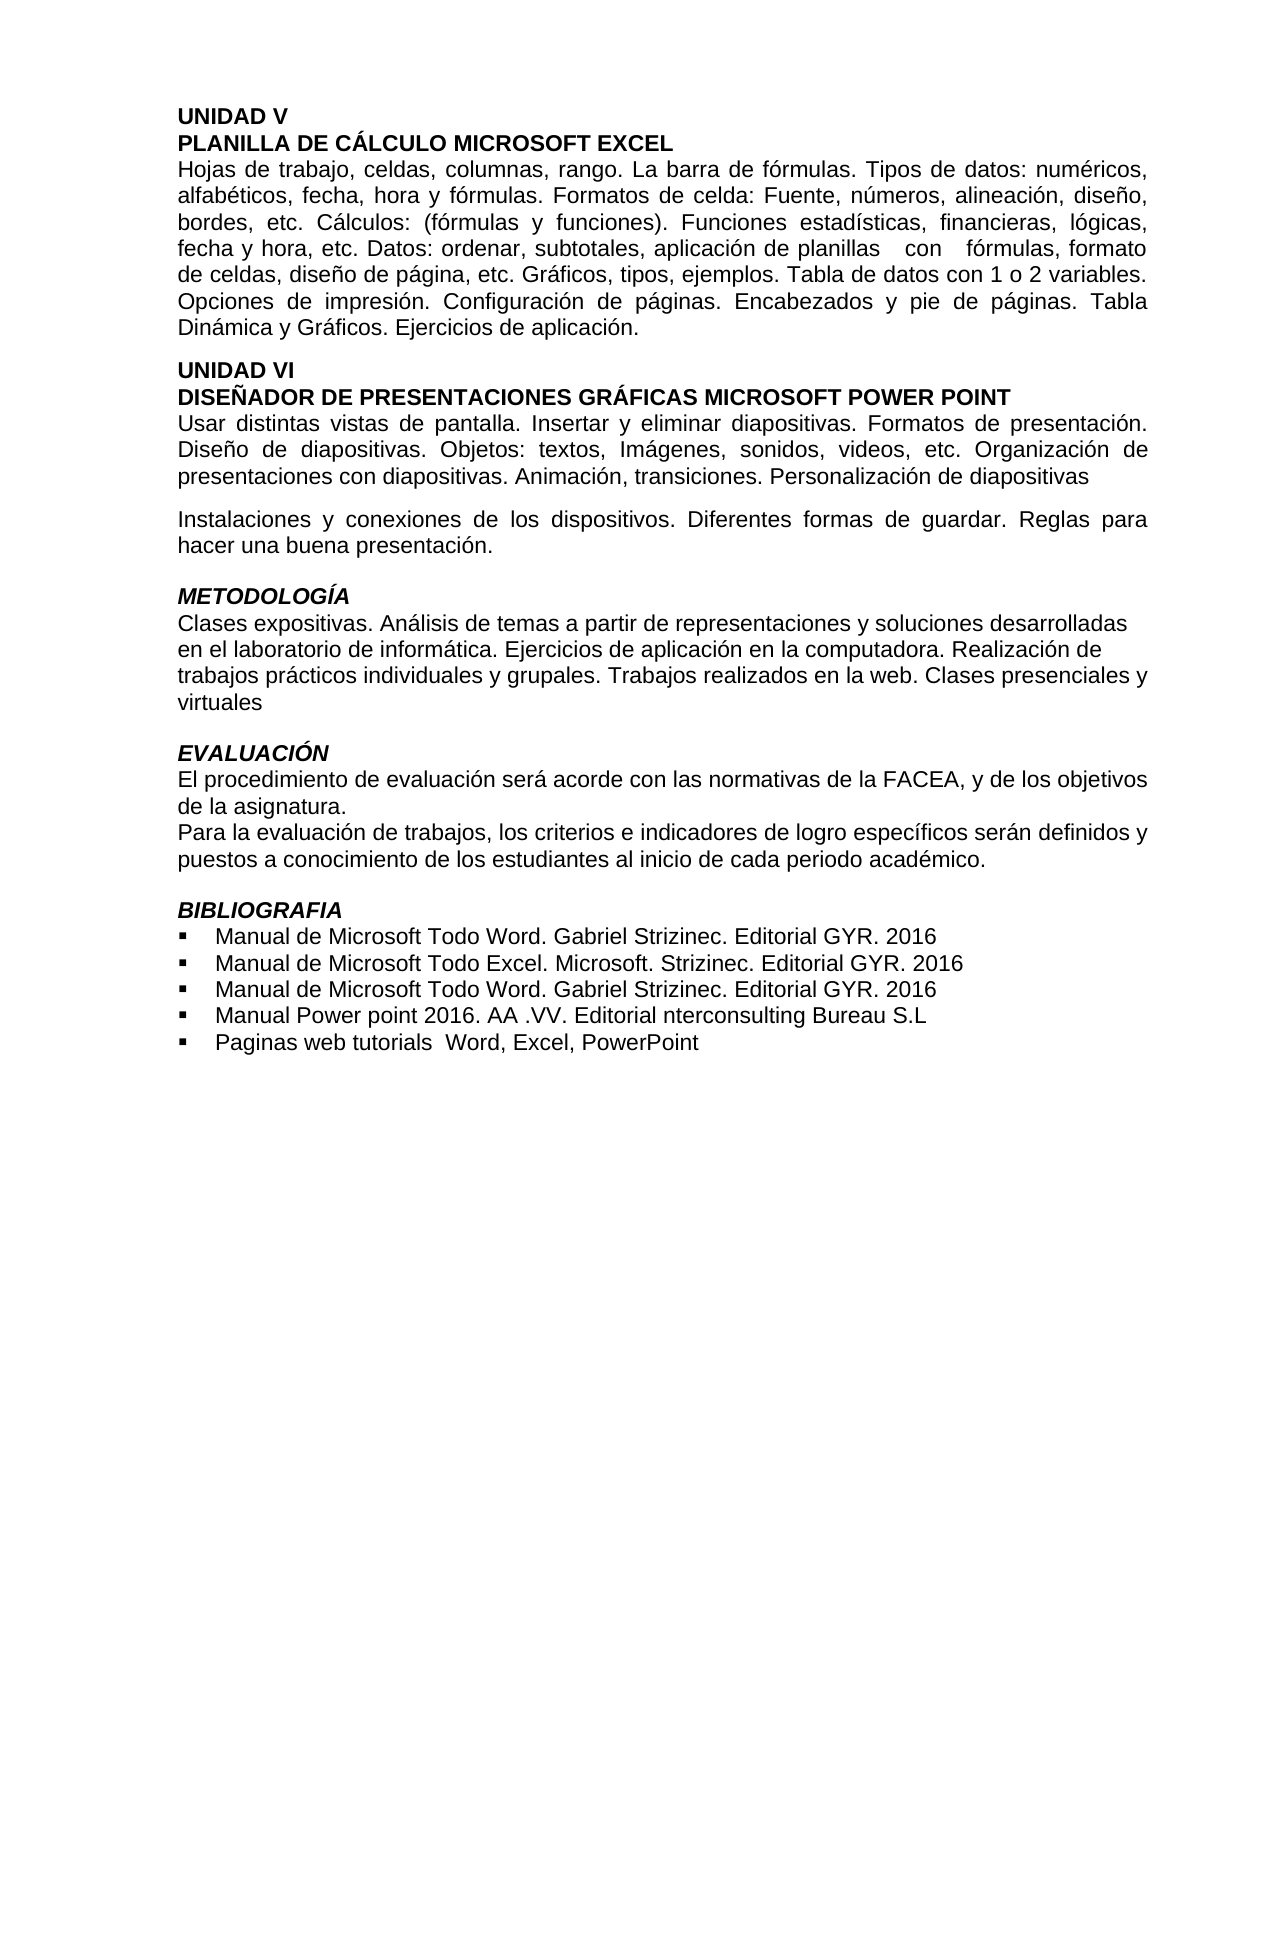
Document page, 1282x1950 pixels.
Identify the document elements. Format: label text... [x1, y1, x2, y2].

text Para la evaluación de trabajos, los criterios e indicadores de logro específicos serán definidos y puestos a conocimiento de los estudiantes al inicio de cada periodo académico. [177, 819, 1149, 872]
text UNIDAD VI [177, 357, 1149, 383]
list Manual de Microsoft Todo Word. Gabriel Strizinec. Editorial GYR. 2016 [177, 976, 1149, 1002]
list Manual Power point 2016. AA .VV. Editorial nterconsulting Bureau S.L [177, 1002, 1149, 1029]
subtitle METODOLOGÍA [177, 583, 1149, 610]
text El procedimiento de evaluación será acorde con las normativas de la FACEA, y de los objetivos de la asignatura. [177, 766, 1149, 819]
text Instalaciones y conexiones de los dispositivos. Diferentes formas de guardar. Reglas para hacer una buena presentación. [177, 506, 1149, 558]
text PLANILLA DE CÁLCULO MICROSOFT EXCEL [177, 130, 1149, 156]
subtitle EVALUACIÓN [177, 740, 1149, 766]
list Manual de Microsoft Todo Excel. Microsoft. Strizinec. Editorial GYR. 2016 [177, 949, 1149, 976]
text DISEÑADOR DE PRESENTACIONES GRÁFICAS MICROSOFT POWER POINT [177, 383, 1149, 410]
text Hojas de trabajo, celdas, columnas, rango. La barra de fórmulas. Tipos de datos: numéricos, alfabéticos, fecha, hora y fórmulas. Formatos de celda: Fuente, números, alineación, diseño, bordes, etc. Cálculos: (fórmulas y funciones). Funciones estadísticas, financieras, lógicas, fecha y hora, etc. Datos: ordenar, subtotales, aplicación de planillas con fórmulas, formato de celdas, diseño de página, etc. Gráficos, tipos, ejemplos. Tabla de datos con 1 o 2 variables. Opciones de impresión. Configuración de páginas. Encabezados y pie de páginas. Tabla Dinámica y Gráficos. Ejercicios de aplicación. [177, 156, 1149, 341]
subtitle BIBLIOGRAFIA [177, 897, 1149, 923]
list Paginas web tutorials Word, Excel, PowerPoint [177, 1029, 1149, 1055]
text Usar distintas vistas de pantalla. Insertar y eliminar diapositivas. Formatos de presentación. Diseño de diapositivas. Objetos: textos, Imágenes, sonidos, videos, etc. Organización de presentaciones con diapositivas. Animación, transiciones. Personalización de diapositivas [177, 410, 1149, 489]
text Clases expositivas. Análisis de temas a partir de representaciones y soluciones desarrolladas en el laboratorio de informática. Ejercicios de aplicación en la computadora. Realización de trabajos prácticos individuales y grupales. Trabajos realizados en la web. Clases presenciales y virtuales [177, 610, 1149, 715]
text UNIDAD V [177, 103, 1149, 130]
list Manual de Microsoft Todo Word. Gabriel Strizinec. Editorial GYR. 2016 [177, 923, 1149, 949]
